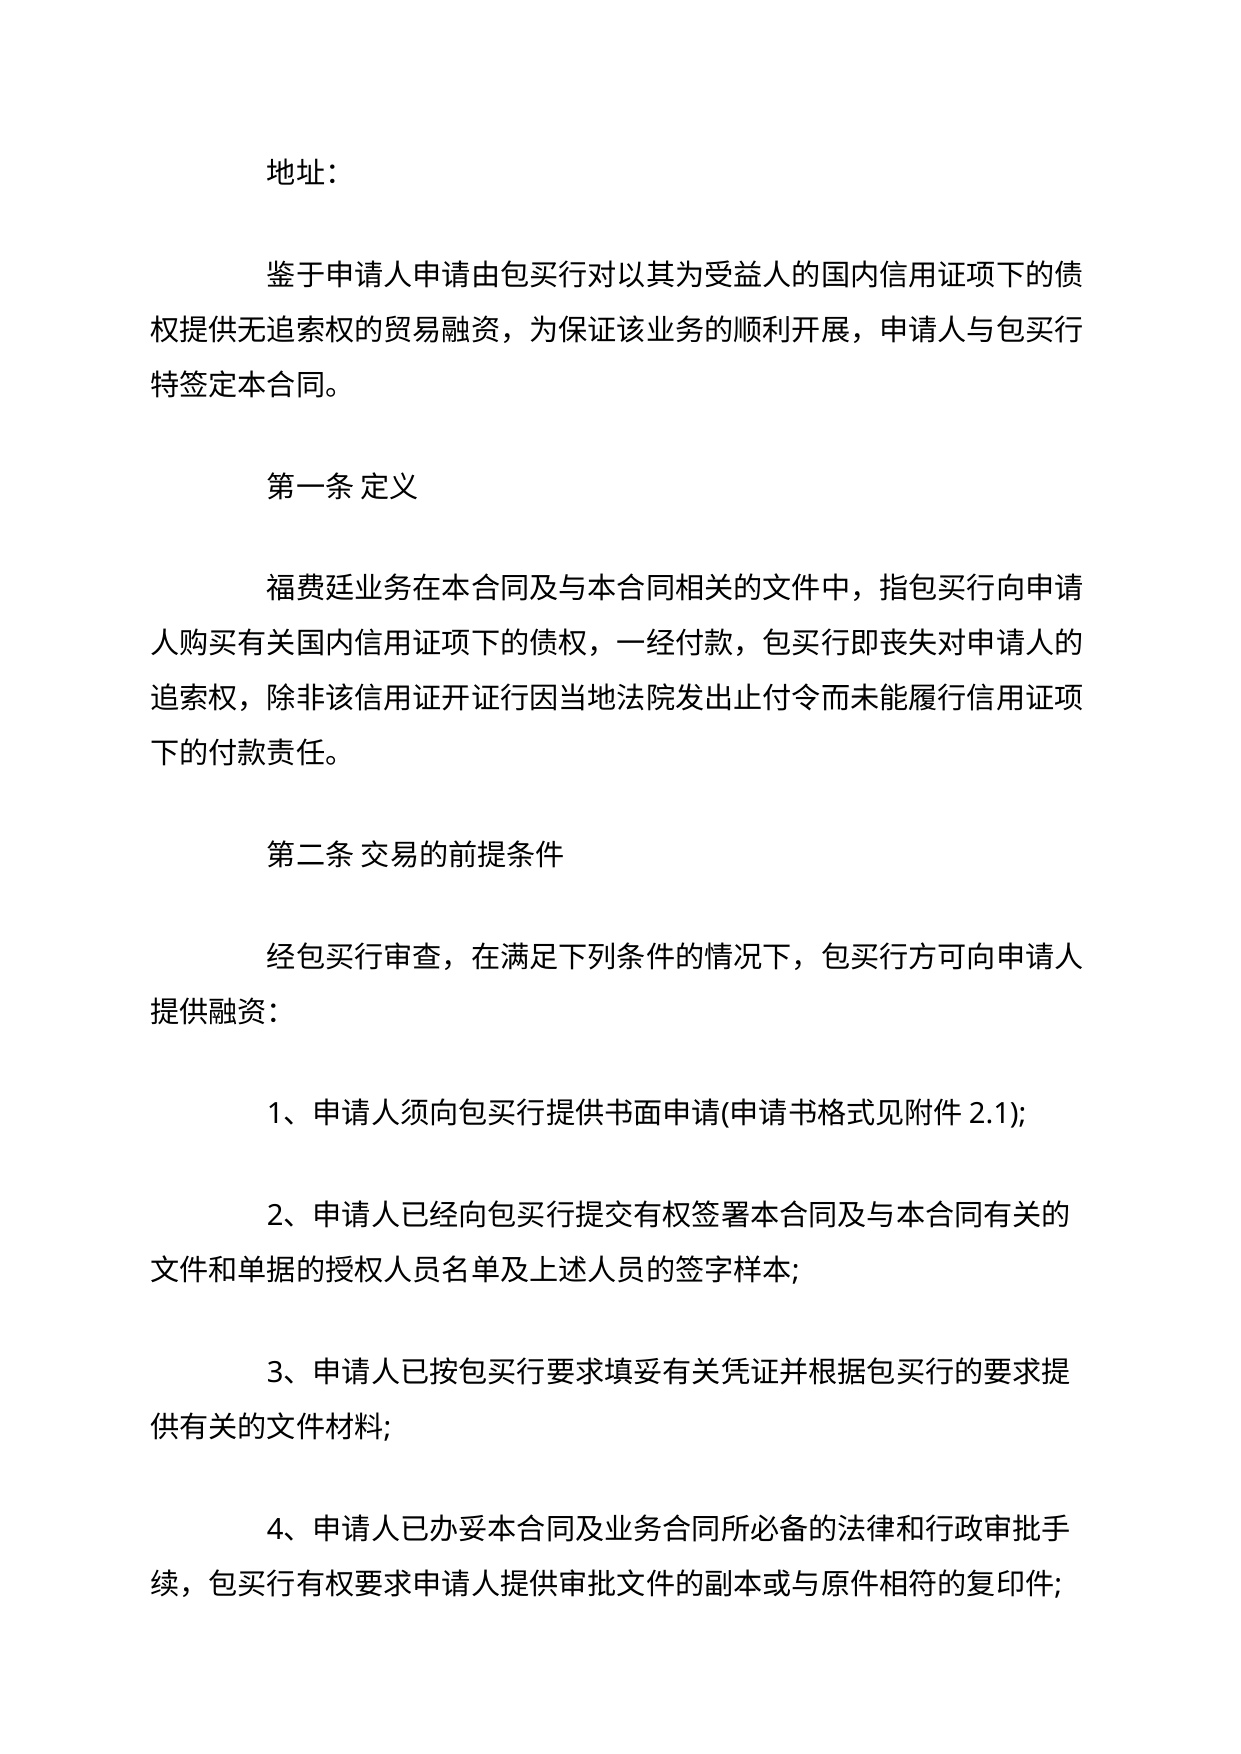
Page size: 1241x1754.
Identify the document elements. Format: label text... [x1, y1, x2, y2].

text 地址： [150, 150, 1090, 192]
text 福费廷业务在本合同及与本合同相关的文件中，指包买行向申请人购买有关国内信用证项下的债权，一经付款，包买行即丧失对申请人的追索权，除非该信用证开证行因当地法院发出止付令而未能履行信用证项下的付款责任。 [150, 565, 1090, 772]
text 鉴于申请人申请由包买行对以其为受益人的国内信用证项下的债权提供无追索权的贸易融资，为保证该业务的顺利开展，申请人与包买行特签定本合同。 [150, 252, 1090, 404]
text 第一条 定义 [150, 463, 1090, 506]
text 2、申请人已经向包买行提交有权签署本合同及与本合同有关的文件和单据的授权人员名单及上述人员的签字样本; [150, 1192, 1090, 1289]
text 第二条 交易的前提条件 [150, 832, 1090, 874]
text 经包买行审查，在满足下列条件的情况下，包买行方可向申请人提供融资： [150, 933, 1090, 1031]
text 1、申请人须向包买行提供书面申请(申请书格式见附件2.1); [150, 1090, 1090, 1132]
text 4、申请人已办妥本合同及业务合同所必备的法律和行政审批手续，包买行有权要求申请人提供审批文件的副本或与原件相符的复印件; [150, 1506, 1090, 1603]
text 3、申请人已按包买行要求填妥有关凭证并根据包买行的要求提供有关的文件材料; [150, 1349, 1090, 1446]
